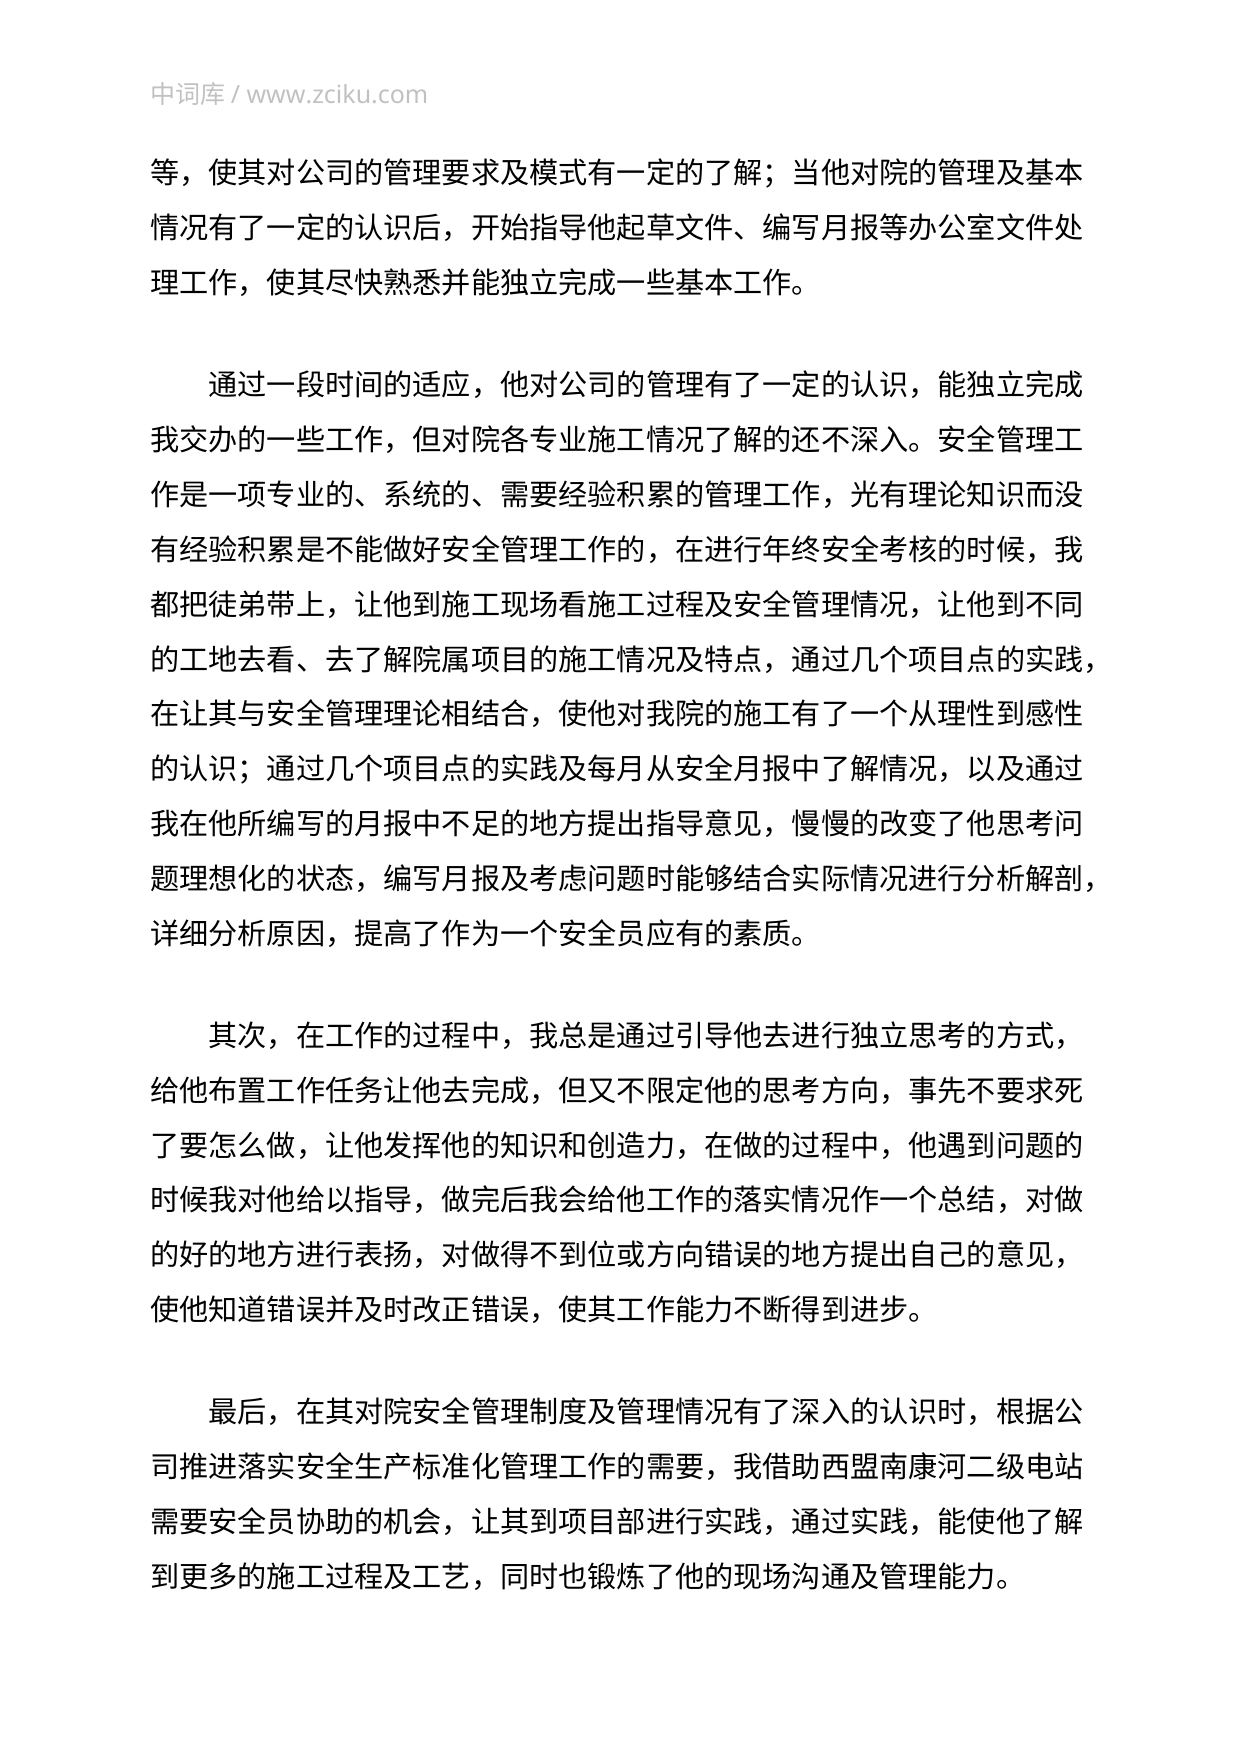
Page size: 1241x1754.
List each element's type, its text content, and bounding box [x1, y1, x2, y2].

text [150, 150, 1090, 302]
text 最后，在其对院安全管理制度及管理情况有了深入的认识时，根据公司推进落实安全生产标准化管理工作的需要，我借助西盟南康河二级电站需要安全员协助的机会，让其到项目部进行实践，通过实践，能使他了解到更多的施工过程及工艺，同时也锻炼了他的现场沟通及管理能力。 [150, 1388, 1090, 1596]
text 其次，在工作的过程中，我总是通过引导他去进行独立思考的方式，给他布置工作任务让他去完成，但又不限定他的思考方向，事先不要求死了要怎么做，让他发挥他的知识和创造力，在做的过程中，他遇到问题的时候我对他给以指导，做完后我会给他工作的落实情况作一个总结，对做的好的地方进行表扬，对做得不到位或方向错误的地方提出自己的意见，使他知道错误并及时改正错误，使其工作能力不断得到进步。 [150, 1012, 1090, 1329]
text 通过一段时间的适应，他对公司的管理有了一定的认识，能独立完成我交办的一些工作，但对院各专业施工情况了解的还不深入。安全管理工作是一项专业的、系统的、需要经验积累的管理工作，光有理论知识而没有经验积累是不能做好安全管理工作的，在进行年终安全考核的时候，我都把徒弟带上，让他到施工现场看施工过程及安全管理情况，让他到不同的工地去看、去了解院属项目的施工情况及特点，通过几个项目点的实践，在让其与安全管理理论相结合，使他对我院的施工有了一个从理性到感性的认识；通过几个项目点的实践及每月从安全月报中了解情况，以及通过我在他所编写的月报中不足的地方提出指导意见，慢慢的改变了他思考问题理想化的状态，编写月报及考虑问题时能够结合实际情况进行分析解剖，详细分析原因，提高了作为一个安全员应有的素质。 [150, 362, 1090, 953]
